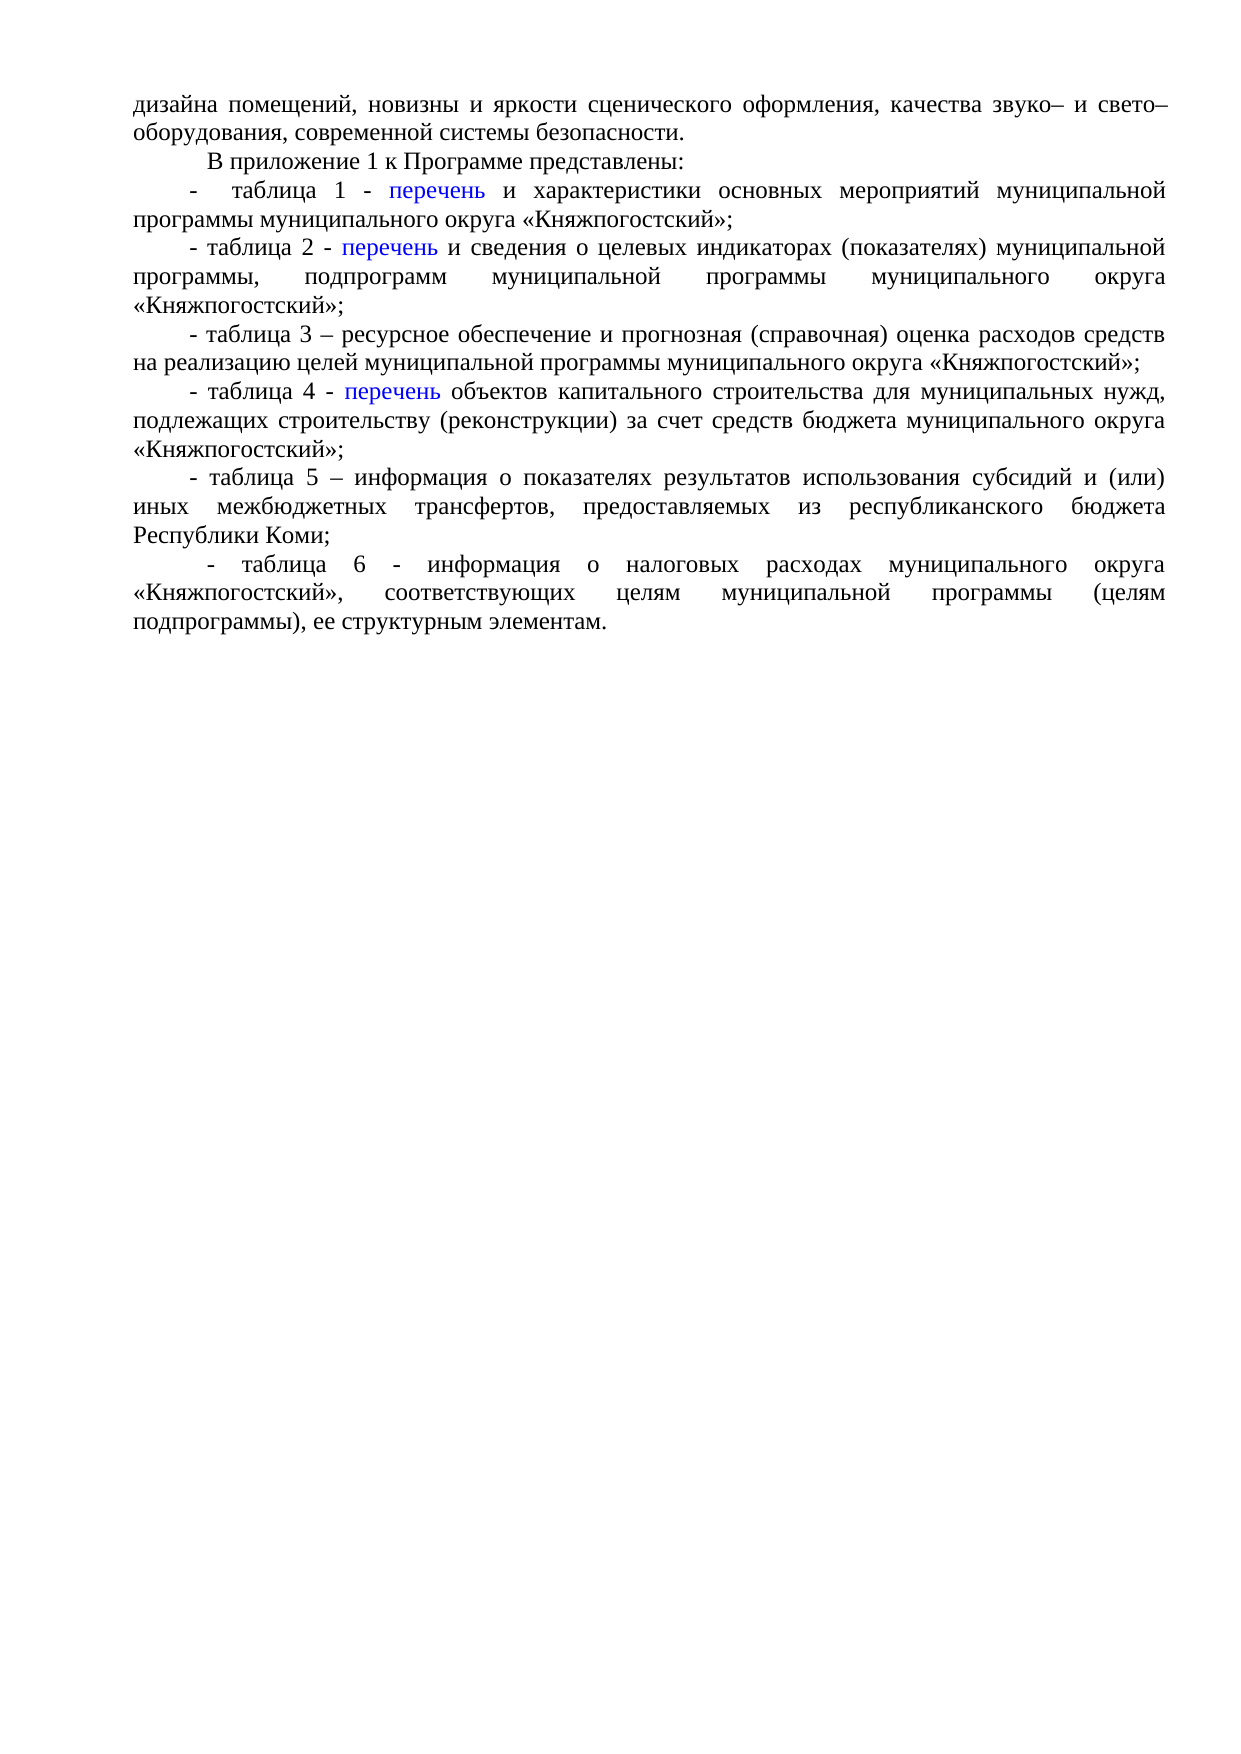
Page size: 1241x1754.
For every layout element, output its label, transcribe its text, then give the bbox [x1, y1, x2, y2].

text - таблица 5 – информация о показателях результатов использования субсидий и (или) иных межбюджетных трансфертов, предоставляемых из республиканского бюджета Республики Коми; [133, 462, 1166, 549]
text - таблица 3 – ресурсное обеспечение и прогнозная (справочная) оценка расходов средств на реализацию целей муниципальной программы муниципального округа «Княжпогостский»; [133, 319, 1166, 376]
text - таблица 4 - перечень объектов капитального строительства для муниципальных нужд, подлежащих строительству (реконструкции) за счет средств бюджета муниципального округа «Княжпогостский»; [133, 376, 1166, 462]
text - таблица 6 - информация о налоговых расходах муниципального округа «Княжпогостский», соответствующих целям муниципальной программы (целям подпрограммы), ее структурным элементам. [133, 549, 1166, 635]
text - таблица 1 - перечень и характеристики основных мероприятий муниципальной программы муниципального округа «Княжпогостский»; [133, 175, 1166, 232]
text В приложение 1 к Программе представлены: [133, 146, 1166, 175]
text - таблица 2 - перечень и сведения о целевых индикаторах (показателях) муниципальной программы, подпрограмм муниципальной программы муниципального округа «Княжпогостский»; [133, 232, 1166, 319]
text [133, 89, 1169, 146]
